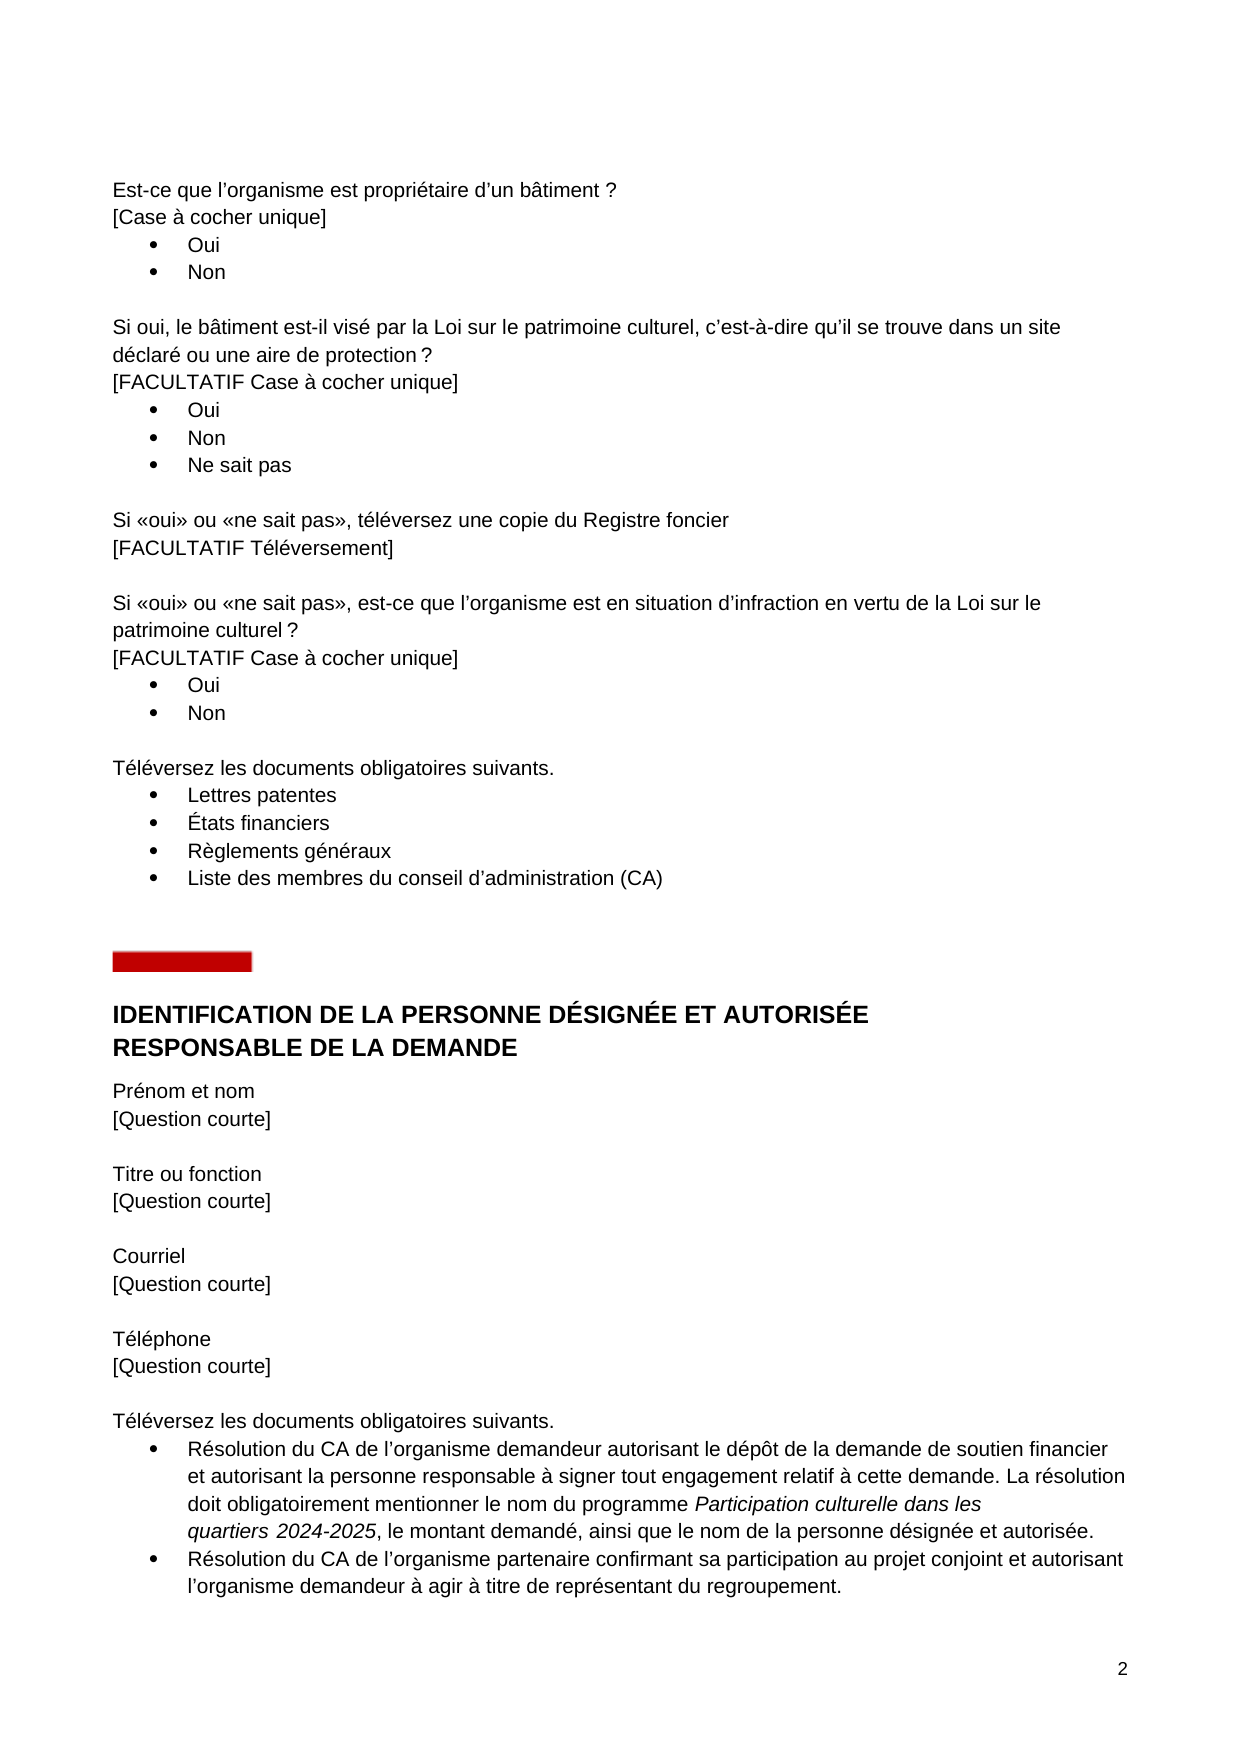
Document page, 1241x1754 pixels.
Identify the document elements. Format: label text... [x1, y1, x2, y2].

text [FACULTATIF Téléversement] [112, 536, 1128, 559]
text [Question courte] [112, 1271, 1128, 1295]
text [FACULTATIF Case à cocher unique] [112, 370, 1128, 394]
text [Case à cocher unique] [112, 205, 1128, 229]
list Lettres patentes [150, 783, 1128, 807]
list Résolution du CA de l’organisme demandeur autorisant le dépôt de la demande de soutien financier et autorisant la personne responsable à signer tout engagement relatif à cette demande. La résolution doit obligatoirement mentionner le nom du programme Participation culturelle dans les quartiers 2024-2025, le montant demandé, ainsi que le nom de la personne désignée et autorisée. [150, 1436, 1128, 1543]
text [FACULTATIF Case à cocher unique] [112, 646, 1128, 669]
text Si «oui» ou «ne sait pas», est-ce que l’organisme est en situation d’infraction en vertu de la Loi sur le patrimoine culturel ? [112, 591, 1128, 642]
text [Question courte] [112, 1189, 1128, 1213]
list Non [150, 701, 1128, 725]
text Courriel [112, 1244, 1128, 1268]
text Si oui, le bâtiment est-il visé par la Loi sur le patrimoine culturel, c’est-à-dire qu’il se trouve dans un site déclaré ou une aire de protection ? [112, 315, 1128, 367]
list Oui [150, 673, 1128, 697]
list Règlements généraux [150, 838, 1128, 862]
list Oui [150, 398, 1128, 422]
list Ne sait pas [150, 453, 1128, 477]
text RESPONSABLE DE LA DEMANDE [112, 1033, 1128, 1062]
picture [112, 948, 255, 972]
list Résolution du CA de l’organisme partenaire confirmant sa participation au projet conjoint et autorisant l’organisme demandeur à agir à titre de représentant du regroupement. [150, 1546, 1128, 1598]
text Prénom et nom [112, 1079, 1128, 1103]
list Oui [150, 232, 1128, 257]
text Téléversez les documents obligatoires suivants. [112, 756, 1128, 780]
text Si «oui» ou «ne sait pas», téléversez une copie du Registre foncier [112, 508, 1128, 532]
text [Question courte] [112, 1106, 1128, 1130]
text Titre ou fonction [112, 1161, 1128, 1185]
text [Question courte] [112, 1354, 1128, 1378]
list Liste des membres du conseil d’administration (CA) [150, 866, 1128, 890]
text Est-ce que l’organisme est propriétaire d’un bâtiment ? [112, 177, 1128, 201]
text Téléphone [112, 1326, 1128, 1350]
list Non [150, 425, 1128, 449]
list États financiers [150, 811, 1128, 835]
text IDENTIFICATION DE LA PERSONNE DÉSIGNÉE ET AUTORISÉE [112, 1000, 1128, 1029]
list Non [150, 260, 1128, 284]
text Téléversez les documents obligatoires suivants. [112, 1409, 1128, 1433]
